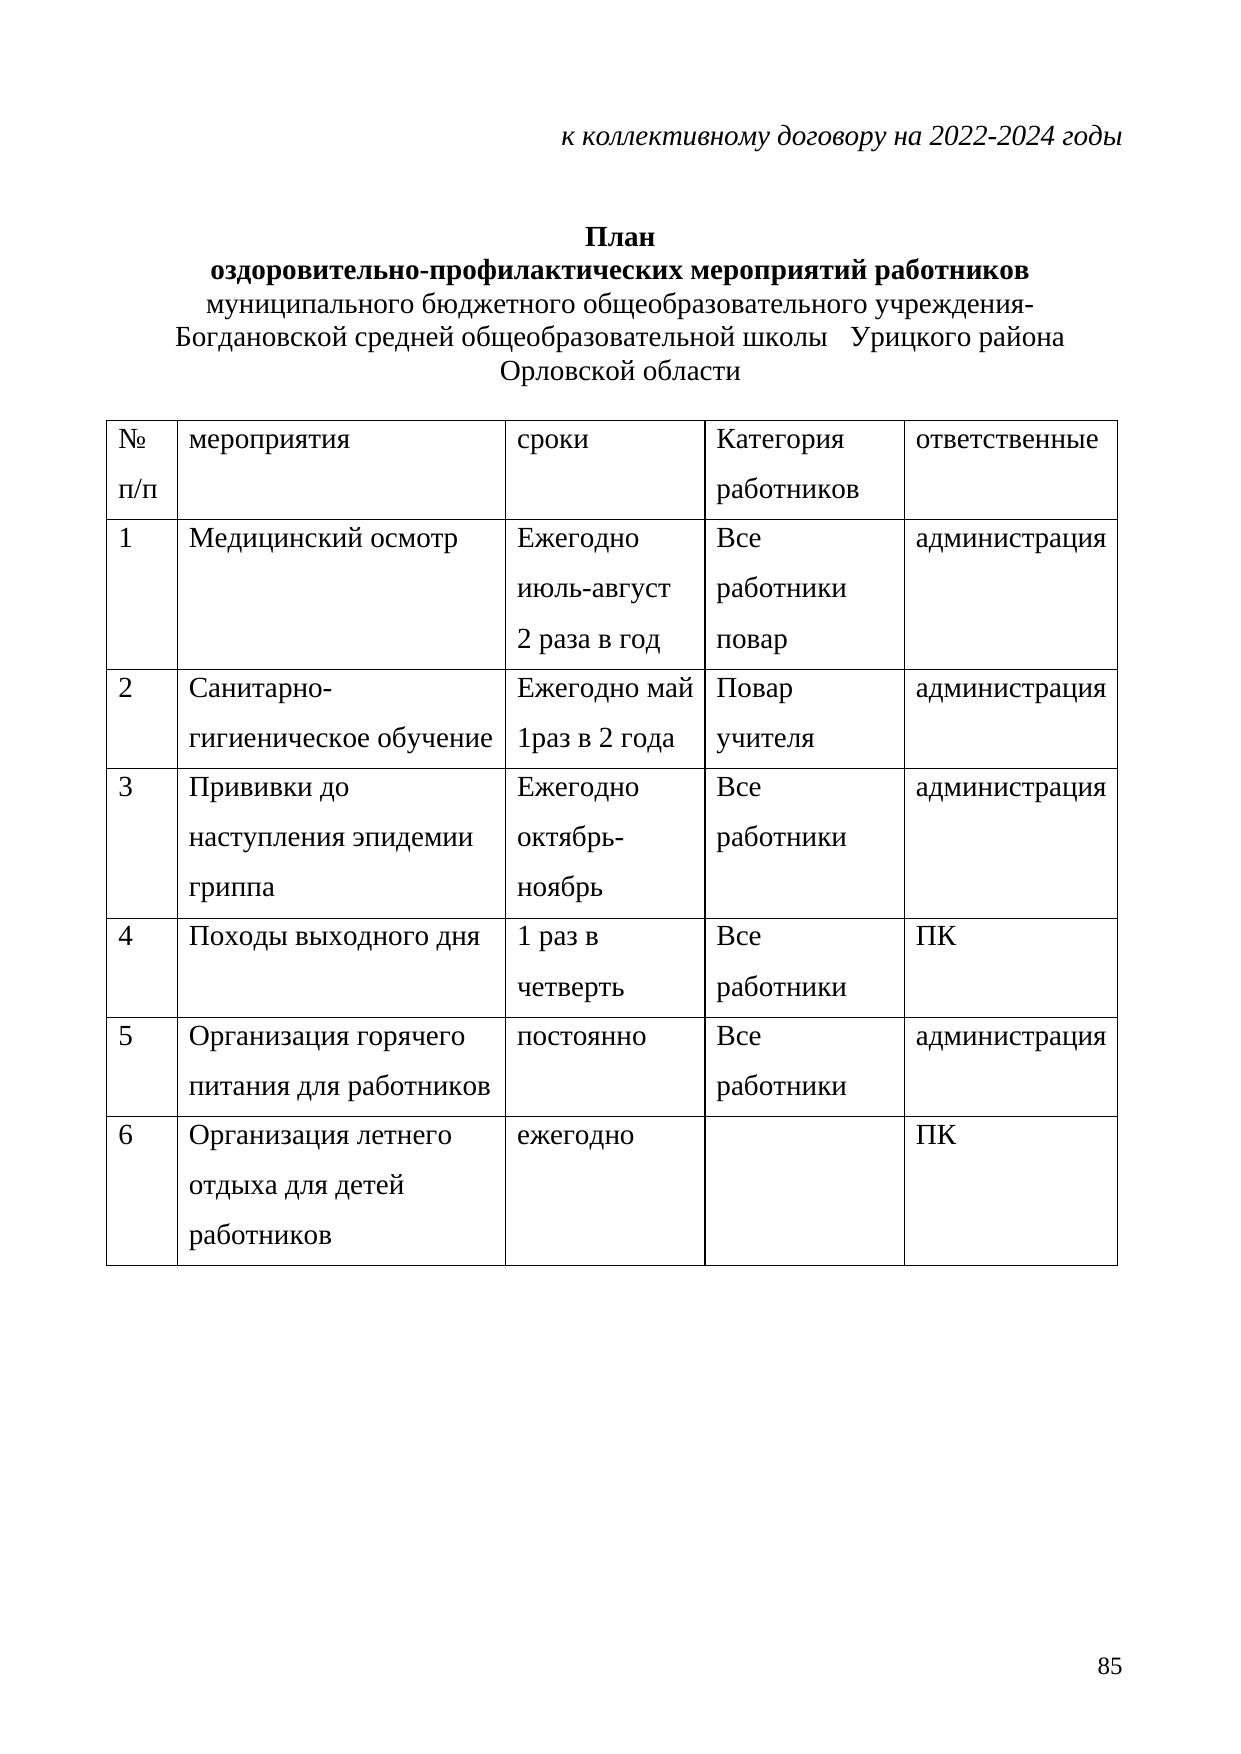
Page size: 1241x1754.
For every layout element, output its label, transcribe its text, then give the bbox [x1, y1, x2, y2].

table_cell Ежегодно май 1раз в 2 года [506, 670, 704, 768]
table_cell 6 [107, 1117, 177, 1265]
table_cell 2 [107, 670, 177, 768]
table_cell Все работники повар [706, 520, 904, 669]
table_header № п/п [107, 421, 177, 519]
table_cell ежегодно [506, 1117, 704, 1265]
table_cell 4 [107, 919, 177, 1017]
text План [118, 219, 1122, 252]
text оздоровительно-профилактических мероприятий работников [118, 252, 1122, 286]
table_cell Все работники [706, 919, 904, 1017]
text муниципального бюджетного общеобразовательного учреждения- Богдановской средней общеобразовательной школы Урицкого района Орловской области [118, 286, 1122, 387]
table_cell администрация [905, 1018, 1117, 1116]
table_cell администрация [905, 769, 1117, 917]
table_cell 5 [107, 1018, 177, 1116]
table_cell Организация горячего питания для работников [178, 1018, 505, 1116]
table_cell 1 раз в четверть [506, 919, 704, 1017]
table_cell администрация [905, 520, 1117, 669]
table_cell 1 [107, 520, 177, 669]
table_cell 3 [107, 769, 177, 917]
table_cell Походы выходного дня [178, 919, 505, 1017]
table_cell [706, 1117, 904, 1265]
table_cell Все работники [706, 1018, 904, 1116]
table_header Категория работников [706, 421, 904, 519]
table_cell администрация [905, 670, 1117, 768]
text к коллективному договору на 2022-2024 годы [118, 118, 1122, 152]
table_cell Санитарно-гигиеническое обучение [178, 670, 505, 768]
table_header мероприятия [178, 421, 505, 519]
table_cell Ежегодно октябрь-ноябрь [506, 769, 704, 917]
table_cell Все работники [706, 769, 904, 917]
table_header ответственные [905, 421, 1117, 519]
table_cell Ежегодно июль-август 2 раза в год [506, 520, 704, 669]
table_cell Медицинский осмотр [178, 520, 505, 669]
table_cell Организация летнего отдыха для детей работников [178, 1117, 505, 1265]
table_cell ПК [905, 1117, 1117, 1265]
table_cell Прививки до наступления эпидемии гриппа [178, 769, 505, 917]
table_cell постоянно [506, 1018, 704, 1116]
table_cell Повар учителя [706, 670, 904, 768]
table_cell ПК [905, 919, 1117, 1017]
table_header сроки [506, 421, 704, 519]
